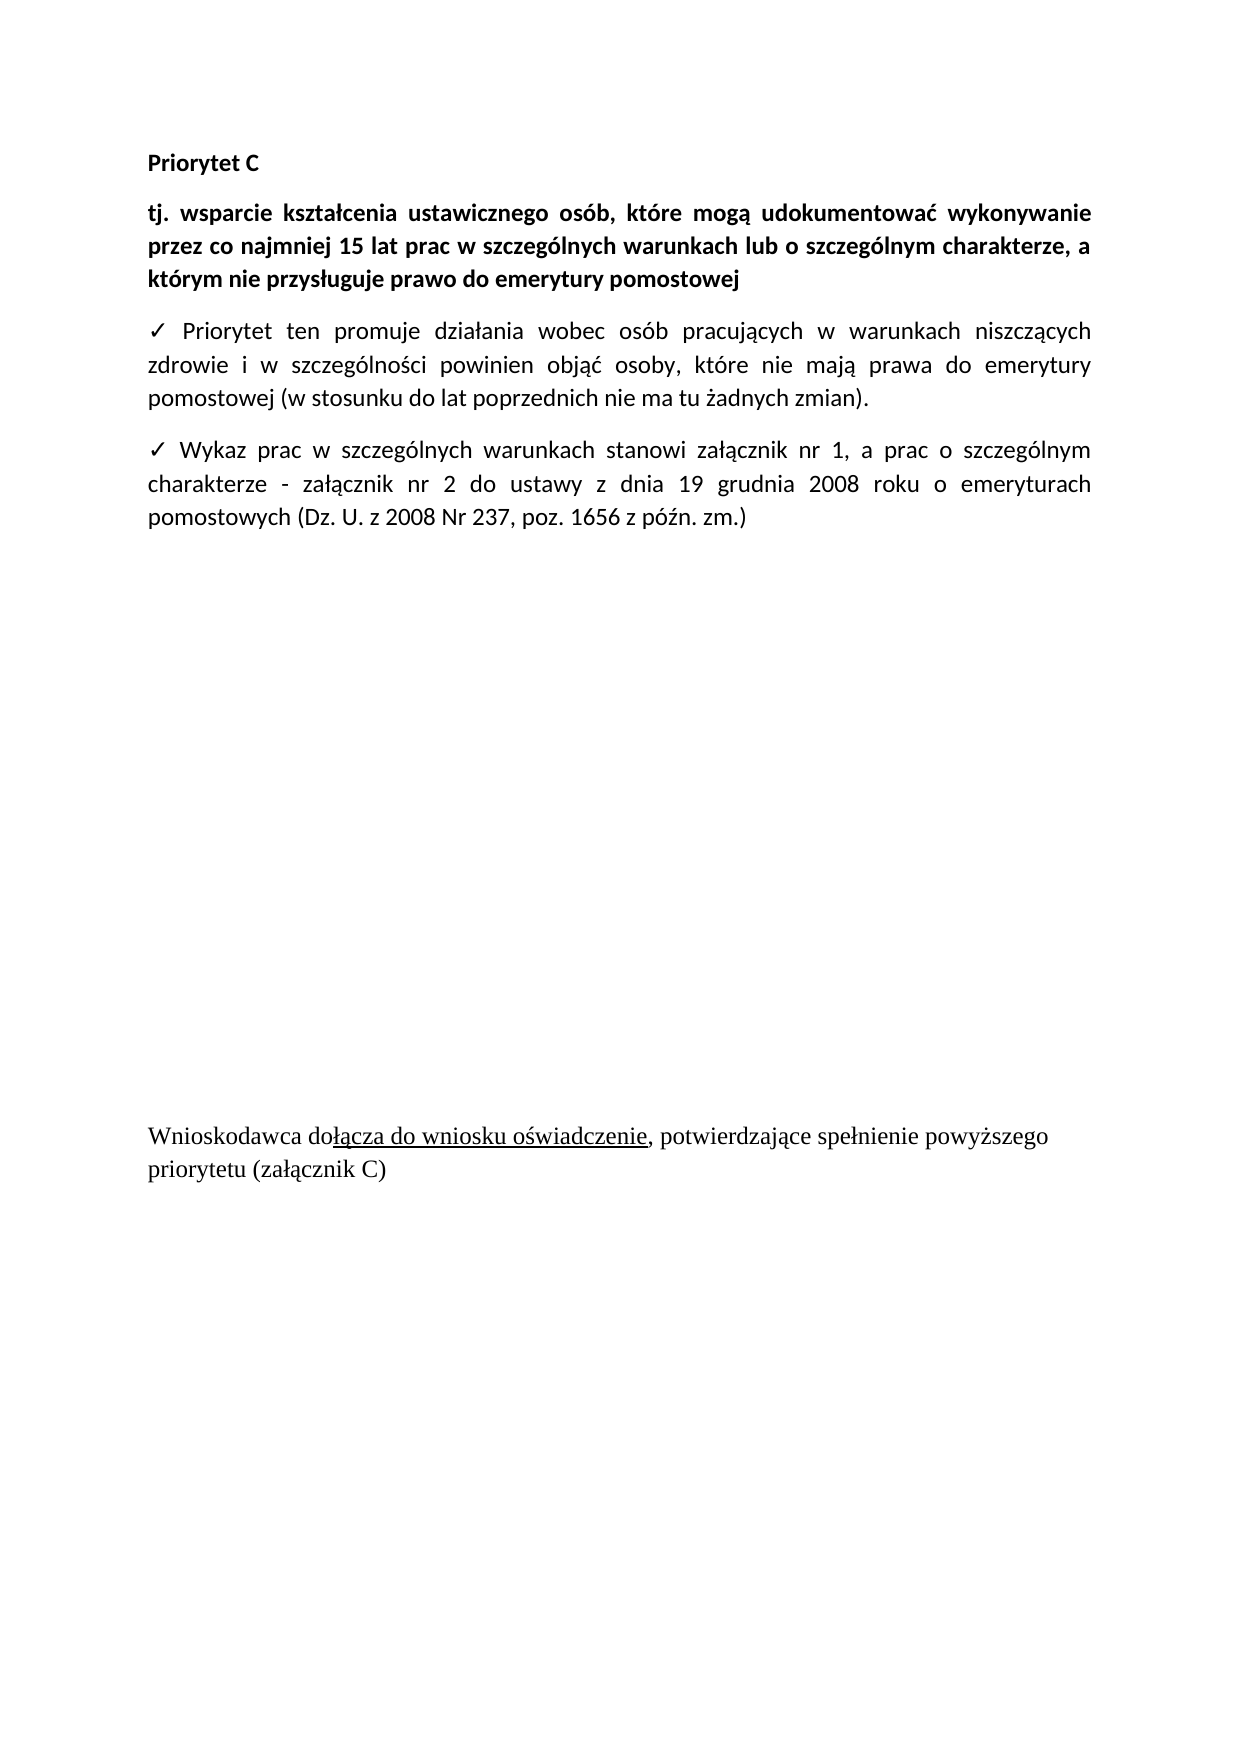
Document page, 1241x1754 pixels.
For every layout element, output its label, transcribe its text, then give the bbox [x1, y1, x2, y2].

text tj. wsparcie kształcenia ustawicznego osób, które mogą udokumentować wykonywanie przez co najmniej 15 lat prac w szczególnych warunkach lub o szczególnym charakterze, a którym nie przysługuje prawo do emerytury pomostowej [148, 197, 1093, 293]
text Priorytet C [148, 148, 1093, 178]
text ✓ Priorytet ten promuje działania wobec osób pracujących w warunkach niszczących zdrowie i w szczególności powinien objąć osoby, które nie mają prawa do emerytury pomostowej (w stosunku do lat poprzednich nie ma tu żadnych zmian). [148, 313, 1093, 412]
text Wnioskodawca dołącza do wniosku oświadczenie, potwierdzające spełnienie powyższego priorytetu (załącznik C) [148, 1121, 1093, 1183]
text ✓ Wykaz prac w szczególnych warunkach stanowi załącznik nr 1, a prac o szczególnym charakterze - załącznik nr 2 do ustawy z dnia 19 grudnia 2008 roku o emeryturach pomostowych (Dz. U. z 2008 Nr 237, poz. 1656 z późn. zm.) [148, 432, 1093, 531]
